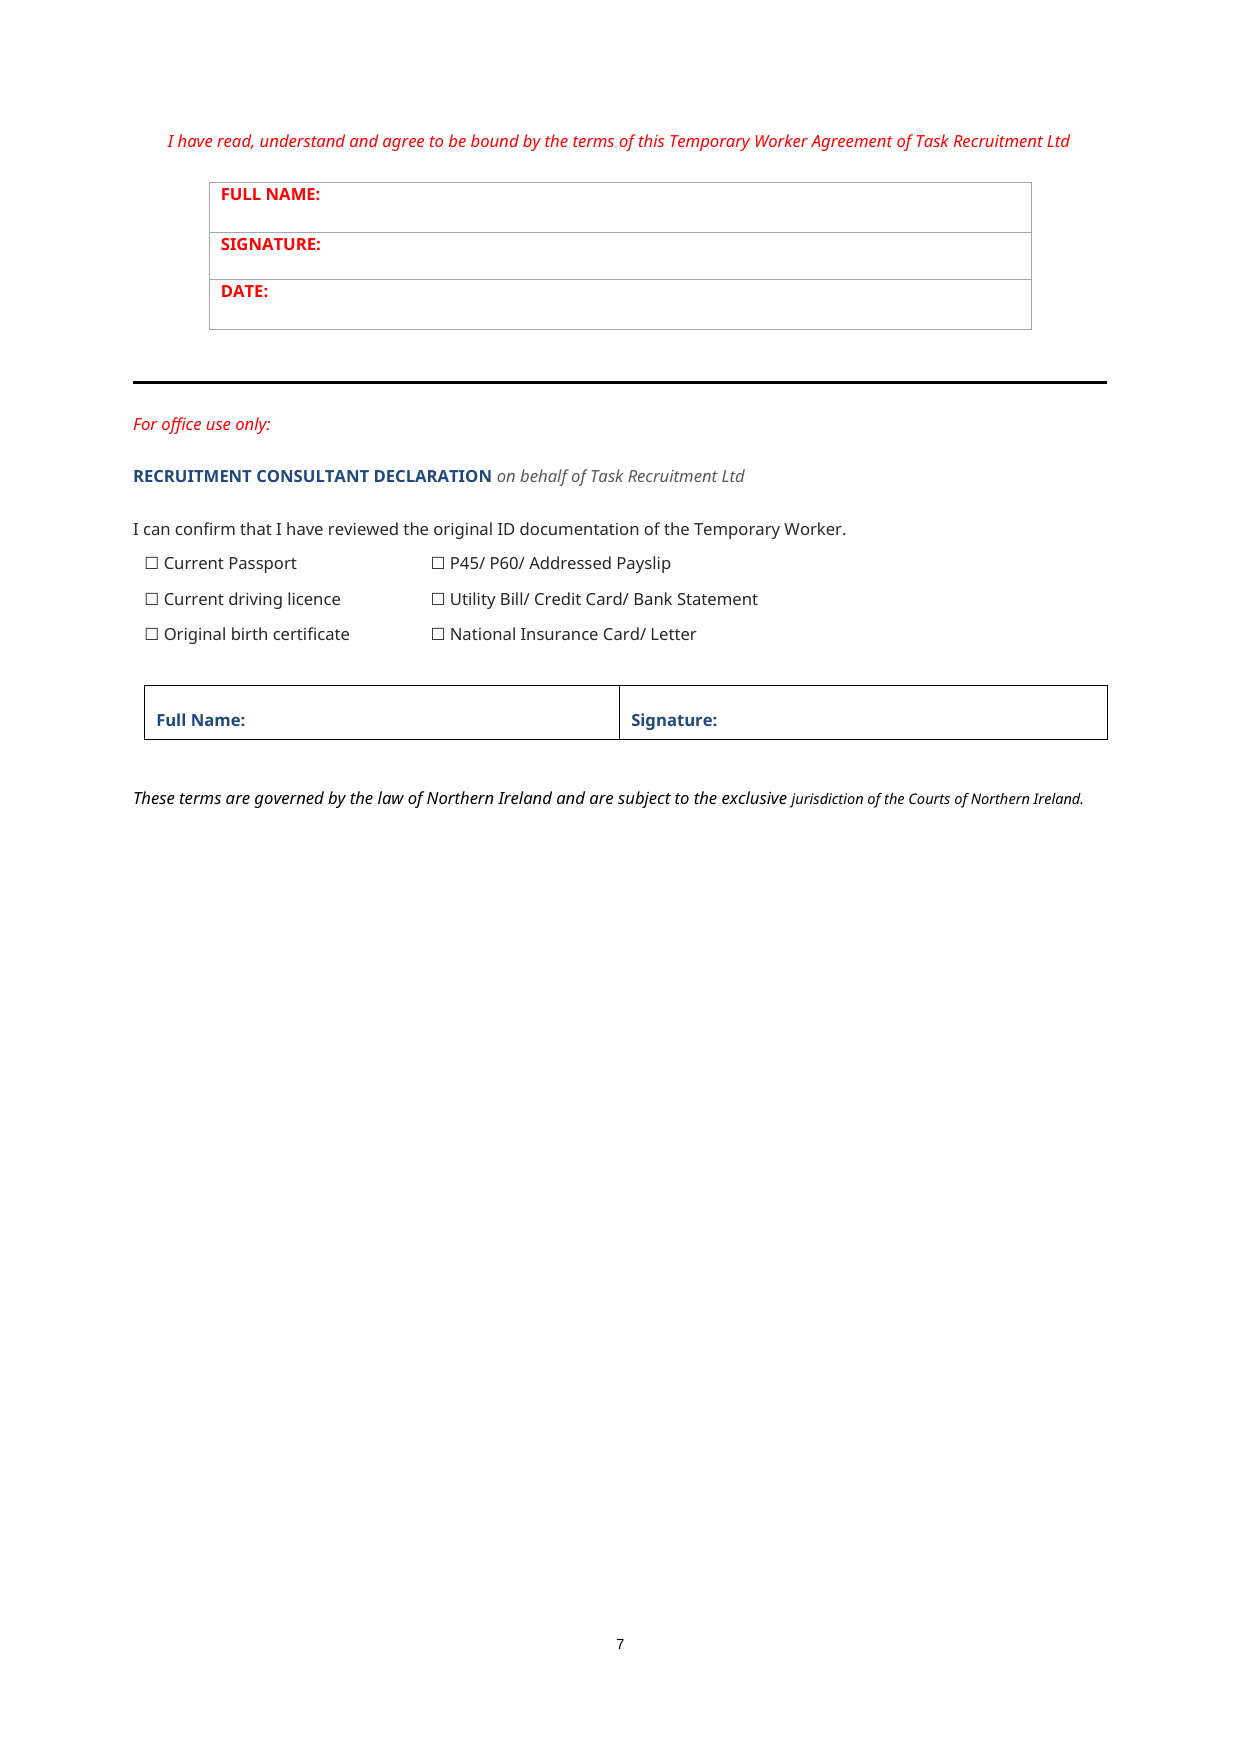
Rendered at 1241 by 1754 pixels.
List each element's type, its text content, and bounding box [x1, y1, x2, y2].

table_header Full Name: [145, 686, 619, 738]
text These terms are governed by the law of Northern Ireland and are subject to the exclusive jurisdiction of the Courts of Northern Ireland. [133, 786, 1107, 809]
table_cell DATE: [210, 280, 1031, 329]
table_header Current Passport [133, 551, 419, 587]
table_cell Original birth certificate [133, 623, 419, 659]
table_cell National Insurance Card/ Letter [419, 623, 1107, 659]
table_cell SIGNATURE: [210, 233, 1031, 279]
table_header P45/ P60/ Addressed Payslip [419, 551, 1107, 587]
text RECRUITMENT CONSULTANT DECLARATION on behalf of Task Recruitment Ltd [133, 465, 1107, 488]
text For office use only: [133, 413, 1107, 436]
table_header FULL NAME: [210, 183, 1031, 232]
table_header Signature: [620, 686, 1107, 738]
table_cell Current driving licence [133, 587, 419, 623]
text I have read, understand and agree to be bound by the terms of this Temporary Worker Agreement of Task Recruitment Ltd [133, 130, 1107, 153]
table_cell Utility Bill/ Credit Card/ Bank Statement [419, 587, 1107, 623]
text I can confirm that I have reviewed the original ID documentation of the Temporary Worker. [133, 517, 1107, 540]
